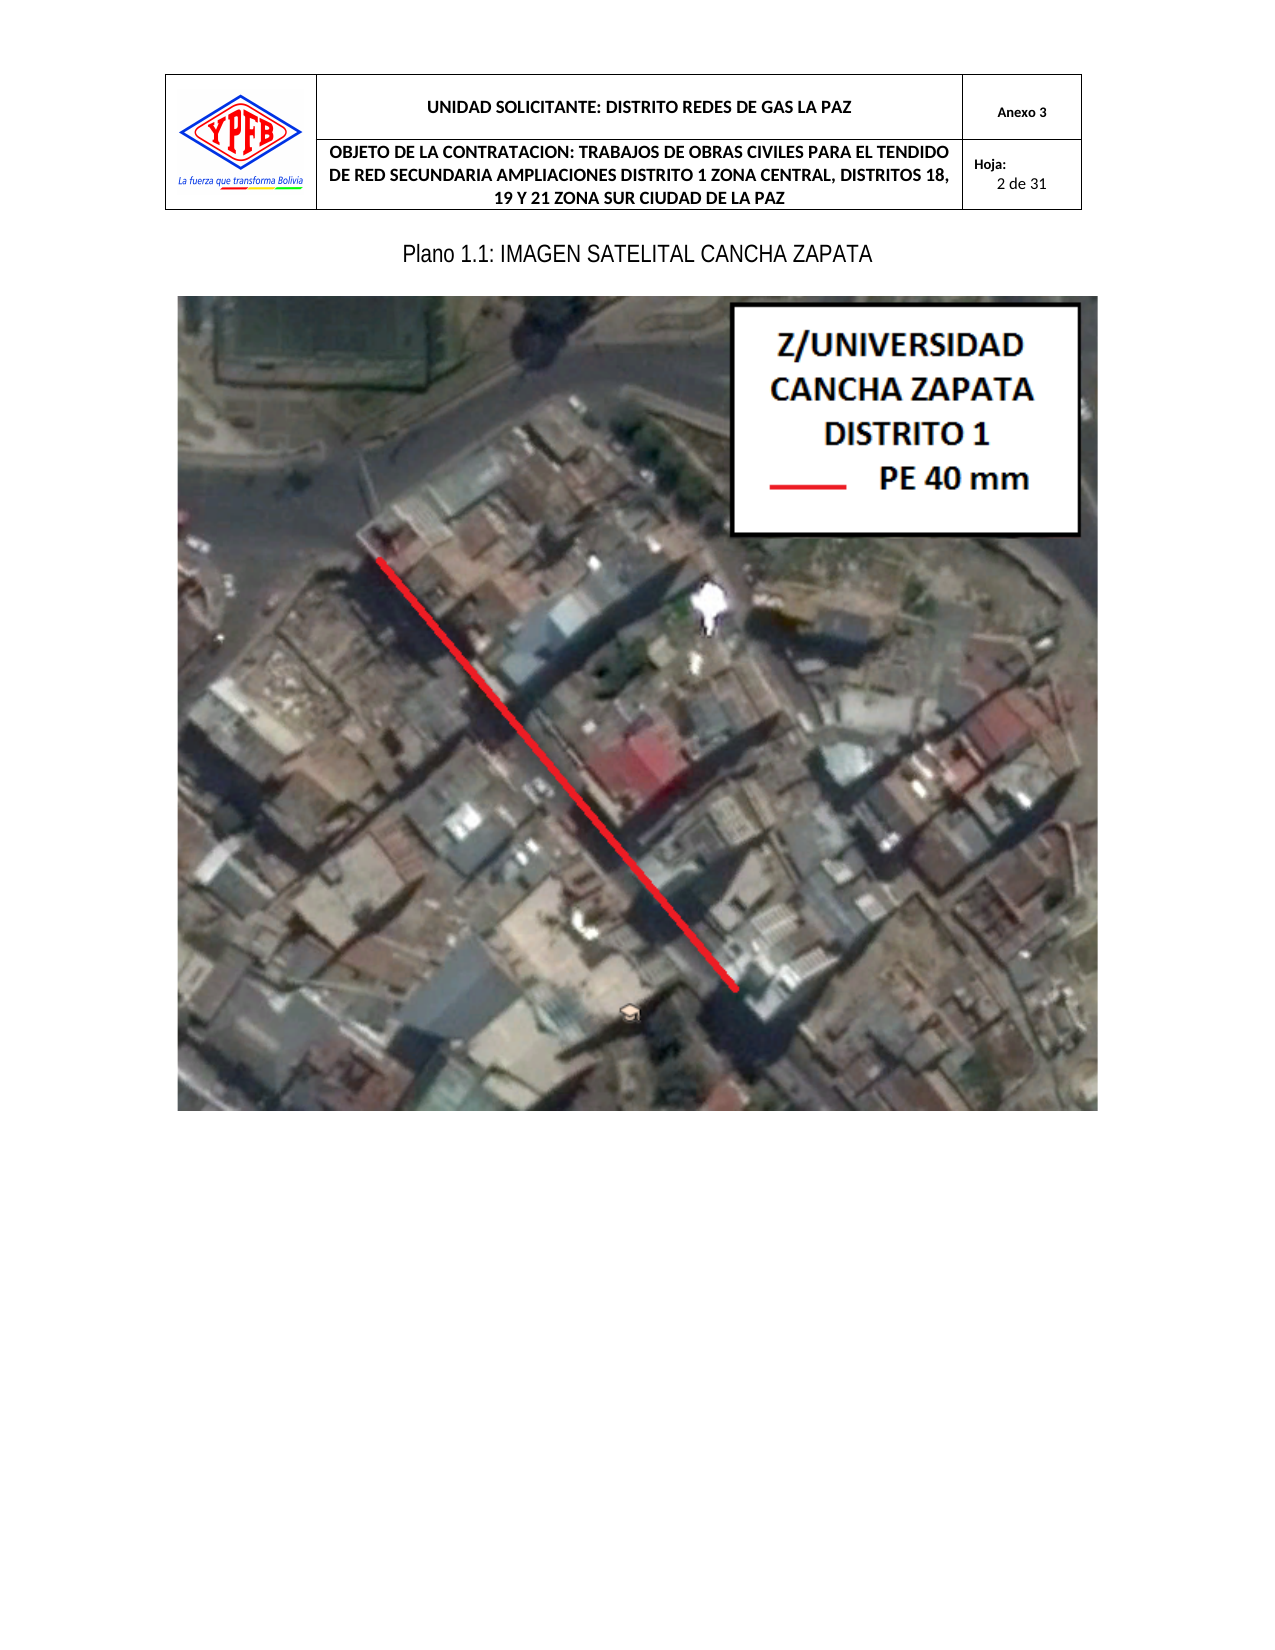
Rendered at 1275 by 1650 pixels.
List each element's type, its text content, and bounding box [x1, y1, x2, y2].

text Plano 1.1: IMAGEN SATELITAL CANCHA ZAPATA [177, 239, 1098, 267]
picture [176, 89, 304, 195]
picture [177, 296, 1098, 1111]
